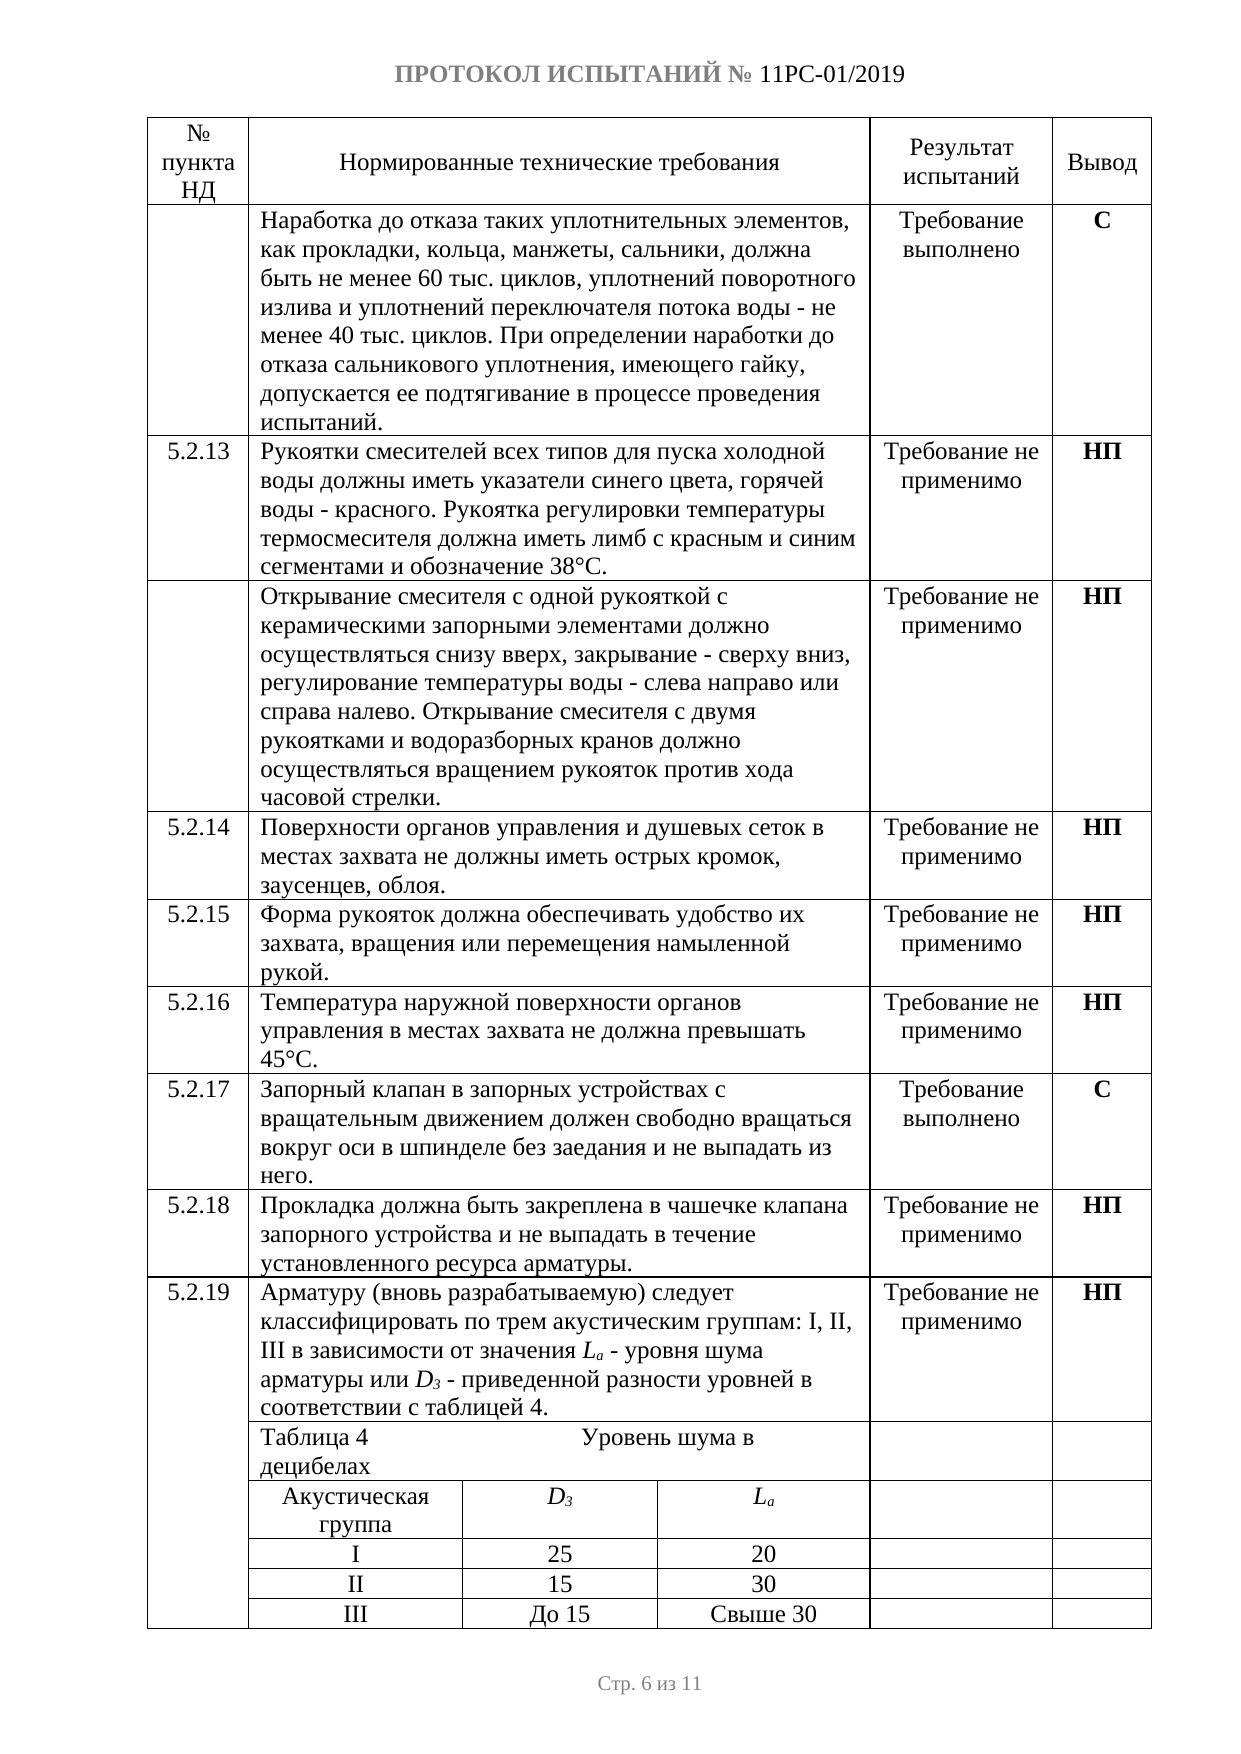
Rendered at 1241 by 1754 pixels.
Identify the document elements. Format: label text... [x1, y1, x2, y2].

table_cell [871, 1481, 1052, 1538]
table_cell Свыше 30 [658, 1599, 869, 1628]
table_cell [871, 1569, 1052, 1598]
table_cell С [1053, 205, 1151, 435]
table_cell II [249, 1569, 462, 1598]
table_cell Требование не применимо [871, 1190, 1052, 1276]
table_cell НП [1053, 900, 1151, 986]
table_cell Требование не применимо [871, 581, 1052, 811]
table_cell [1053, 1569, 1151, 1598]
table_cell [871, 1422, 1052, 1480]
table_cell 5.2.19 [148, 1278, 248, 1628]
table_cell Акустическая группа [249, 1481, 462, 1538]
table_cell 5.2.13 [148, 436, 248, 580]
table_cell Требование не применимо [871, 812, 1052, 898]
table_cell Поверхности органов управления и душевых сеток в местах захвата не должны иметь острых кромок, заусенцев, облоя. [249, 812, 869, 898]
table_cell D3 [463, 1481, 657, 1538]
table_cell НП [1053, 812, 1151, 898]
table_cell 30 [658, 1569, 869, 1598]
table_cell [148, 581, 248, 811]
table_cell НП [1053, 436, 1151, 580]
table_cell НП [1053, 1190, 1151, 1276]
table_cell Требование не применимо [871, 436, 1052, 580]
table_cell Наработка до отказа таких уплотнительных элементов, как прокладки, кольца, манжеты, сальники, должна быть не менее 60 тыс. циклов, уплотнений поворотного излива и уплотнений переключателя потока воды - не менее 40 тыс. циклов. При определении наработки до отказа сальникового уплотнения, имеющего гайку, допускается ее подтягивание в процессе проведения испытаний. [249, 205, 869, 435]
table_cell Форма рукояток должна обеспечивать удобство их захвата, вращения или перемещения намыленной рукой. [249, 900, 869, 986]
table_cell 5.2.18 [148, 1190, 248, 1276]
table_cell НП [1053, 1278, 1151, 1421]
table_cell 25 [463, 1539, 657, 1568]
table_cell 5.2.16 [148, 987, 248, 1073]
table_cell [1053, 1422, 1151, 1480]
table_cell НП [1053, 987, 1151, 1073]
table_header Результат испытаний [871, 118, 1052, 204]
table_cell НП [1053, 581, 1151, 811]
table_cell I [249, 1539, 462, 1568]
table_cell Lа [658, 1481, 869, 1538]
table_cell Арматуру (вновь разрабатываемую) следует классифицировать по трем акустическим группам: I, II, III в зависимости от значения Lа - уровня шума арматуры или D3 - приведенной разности уровней в соответствии с таблицей 4. [249, 1278, 869, 1421]
table_cell Температура наружной поверхности органов управления в местах захвата не должна превышать 45°С. [249, 987, 869, 1073]
table_header Нормированные технические требования [249, 118, 869, 204]
table_cell III [249, 1599, 462, 1628]
table_cell [1053, 1599, 1151, 1628]
table_cell Требование не применимо [871, 1278, 1052, 1421]
table_cell Рукоятки смесителей всех типов для пуска холодной воды должны иметь указатели синего цвета, горячей воды - красного. Рукоятка регулировки температуры термосмесителя должна иметь лимб с красным и синим сегментами и обозначение 38°С. [249, 436, 869, 580]
table_cell [1053, 1481, 1151, 1538]
table_cell Запорный клапан в запорных устройствах с вращательным движением должен свободно вращаться вокруг оси в шпинделе без заедания и не выпадать из него. [249, 1074, 869, 1189]
table_cell Требование выполнено [871, 205, 1052, 435]
table_cell Прокладка должна быть закреплена в чашечке клапана запорного устройства и не выпадать в течение установленного ресурса арматуры. [249, 1190, 869, 1276]
table_cell Открывание смесителя с одной рукояткой с керамическими запорными элементами должно осуществляться снизу вверх, закрывание - сверху вниз, регулирование температуры воды - слева направо или справа налево. Открывание смесителя с двумя рукоятками и водоразборных кранов должно осуществляться вращением рукояток против хода часовой стрелки. [249, 581, 869, 811]
table_header Вывод [1053, 118, 1151, 204]
table_cell 5.2.14 [148, 812, 248, 898]
table_cell Требование выполнено [871, 1074, 1052, 1189]
table_cell [871, 1599, 1052, 1628]
table_cell С [1053, 1074, 1151, 1189]
table_cell Требование не применимо [871, 987, 1052, 1073]
table_cell Таблица 4 Уровень шума в децибелах [249, 1422, 869, 1480]
table_cell 5.2.15 [148, 900, 248, 986]
table_cell До 15 [463, 1599, 657, 1628]
table_cell [871, 1539, 1052, 1568]
table_cell Требование не применимо [871, 900, 1052, 986]
table_cell 15 [463, 1569, 657, 1598]
table_header № пункта НД [148, 118, 248, 204]
table_cell 5.2.17 [148, 1074, 248, 1189]
table_cell 20 [658, 1539, 869, 1568]
table_cell [1053, 1539, 1151, 1568]
